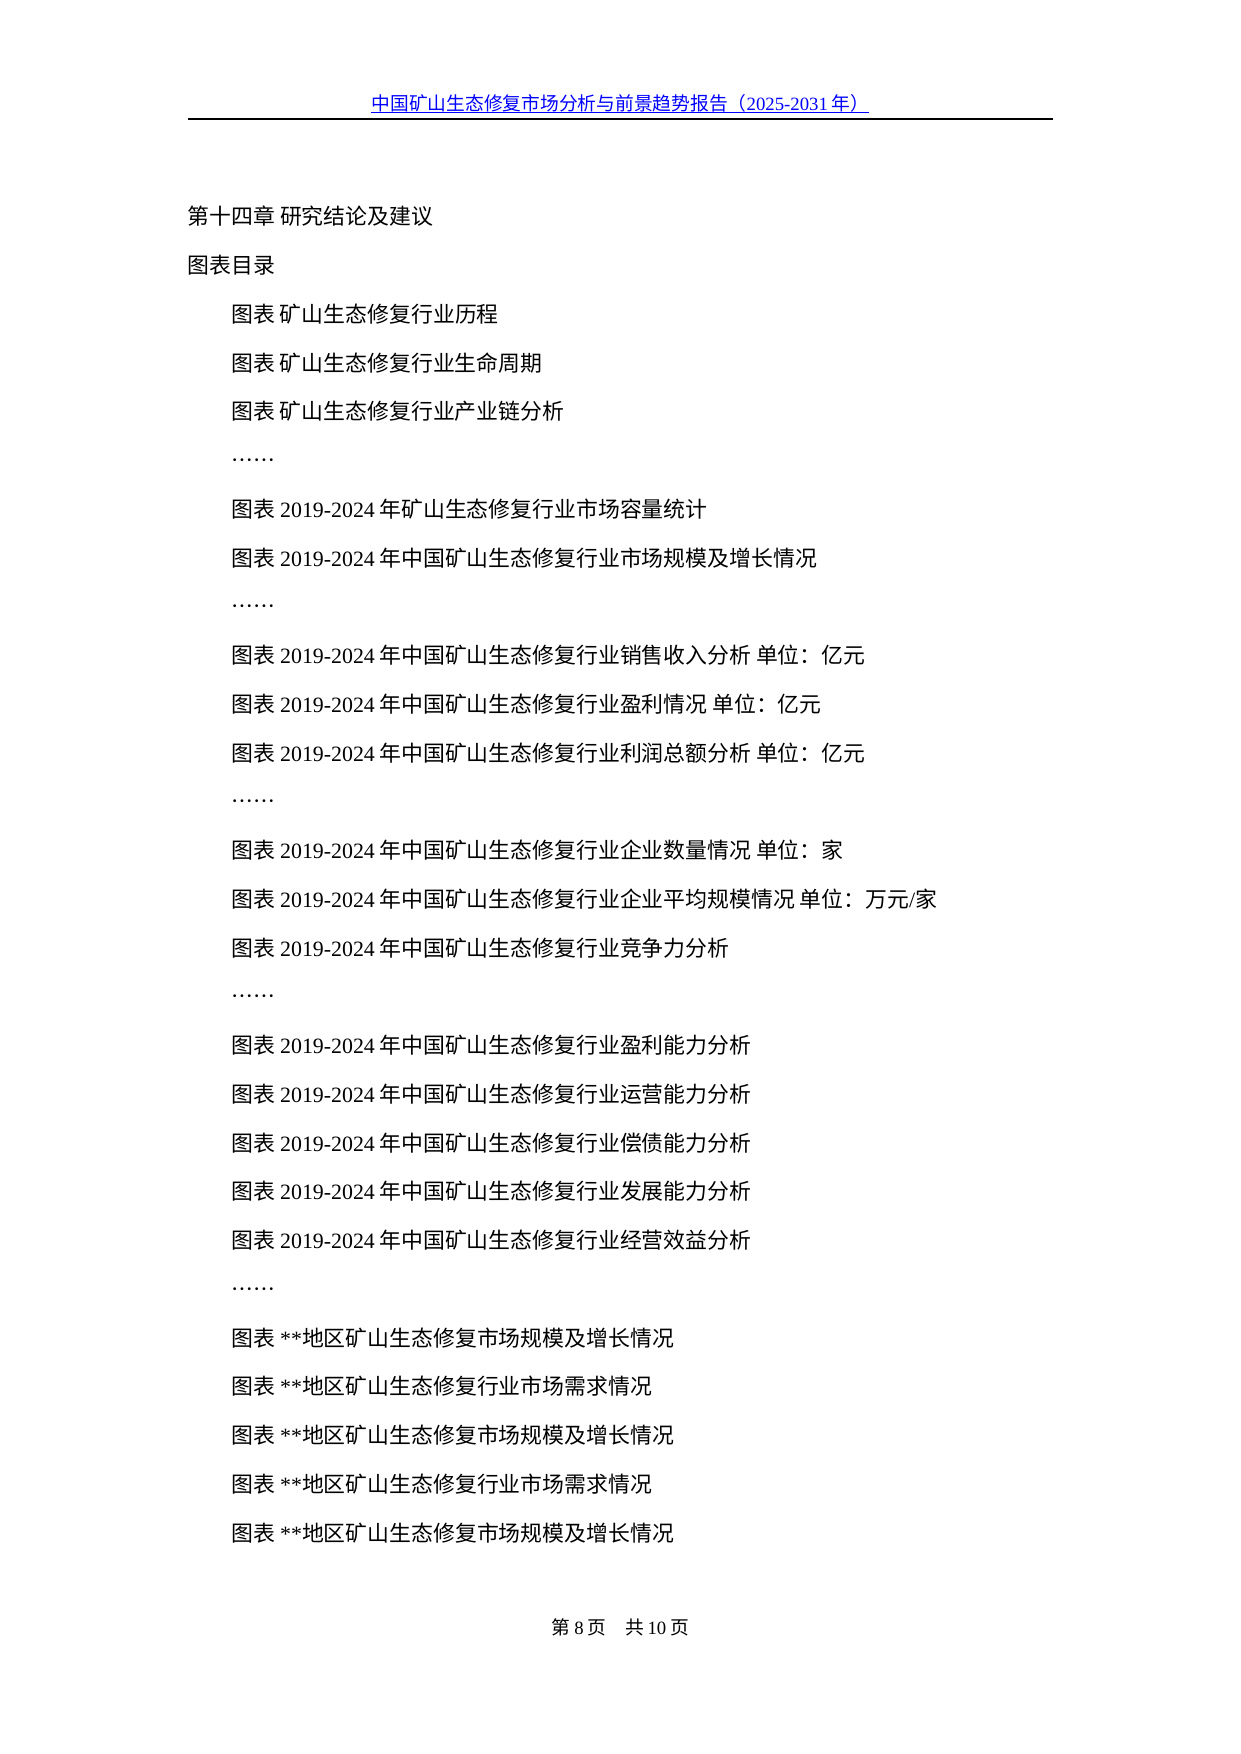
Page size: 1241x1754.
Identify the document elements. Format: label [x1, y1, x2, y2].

text [187, 150, 1053, 1548]
